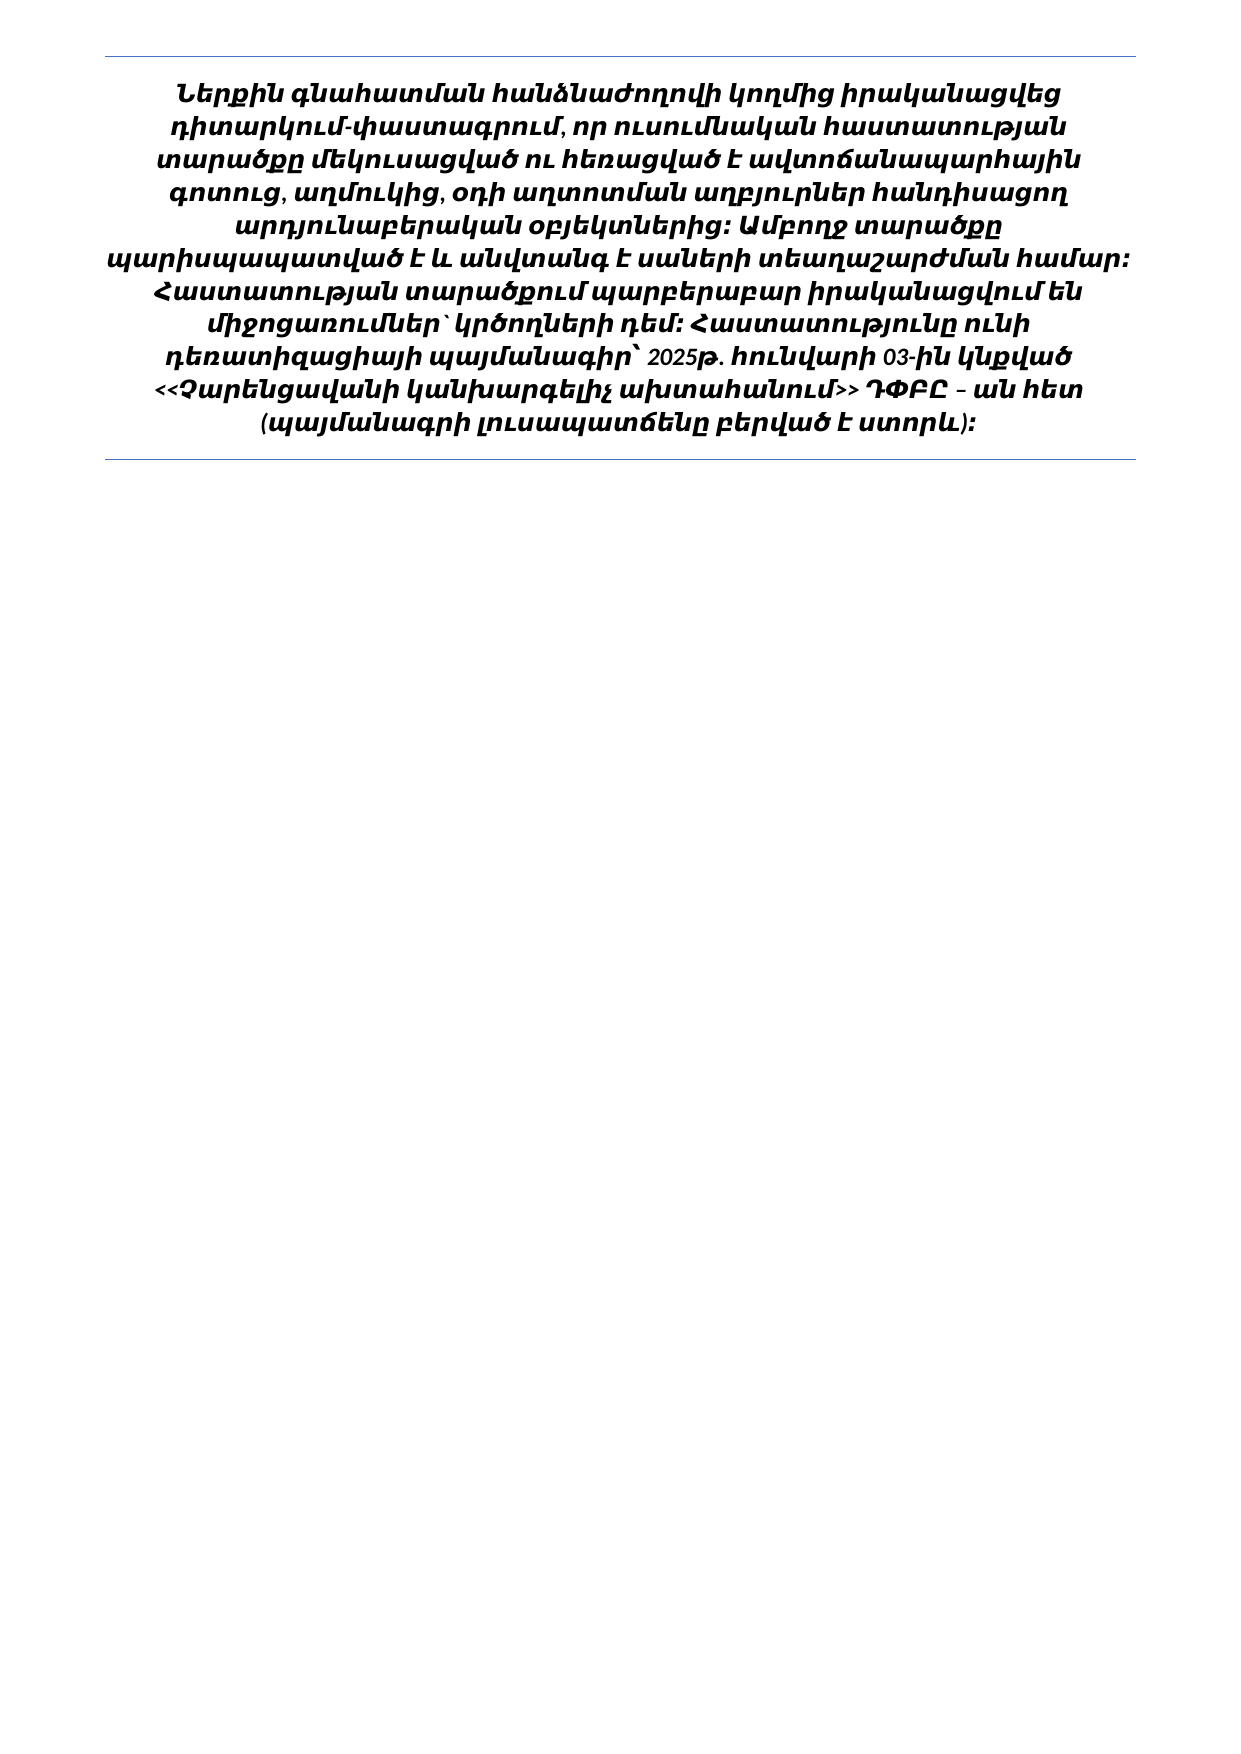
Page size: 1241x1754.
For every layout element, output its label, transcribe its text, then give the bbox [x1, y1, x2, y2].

text Ներքին գնահատման հանձնաժողովի կողմից իրականացվեց դիտարկում-փաստագրում, որ ուսումնական հաստատության տարածքը մեկուսացված ու հեռացված է ավտոճանապարհային գոտուց, աղմուկից, օդի աղտոտման աղբյուրներ հանդիսացող արդյունաբերական օբյեկտներից։ Ամբողջ տարածքը պարիսպապատված է և անվտանգ է սաների տեաղաշարժման համար։ Հաստատության տարածքում պարբերաբար իրականացվում են միջոցառումներ` կրծողների դեմ։ Հաստատությունը ունի դեռատիզացիայի պայմանագիր՝ 2025թ. հունվարի 03-ին կնքված <<Չարենցավանի կանխարգելիչ ախտահանում>> ԴՓԲԸ – ան հետ (պայմանագրի լուսապատճենը բերված է ստորև)։ [105, 57, 1136, 459]
